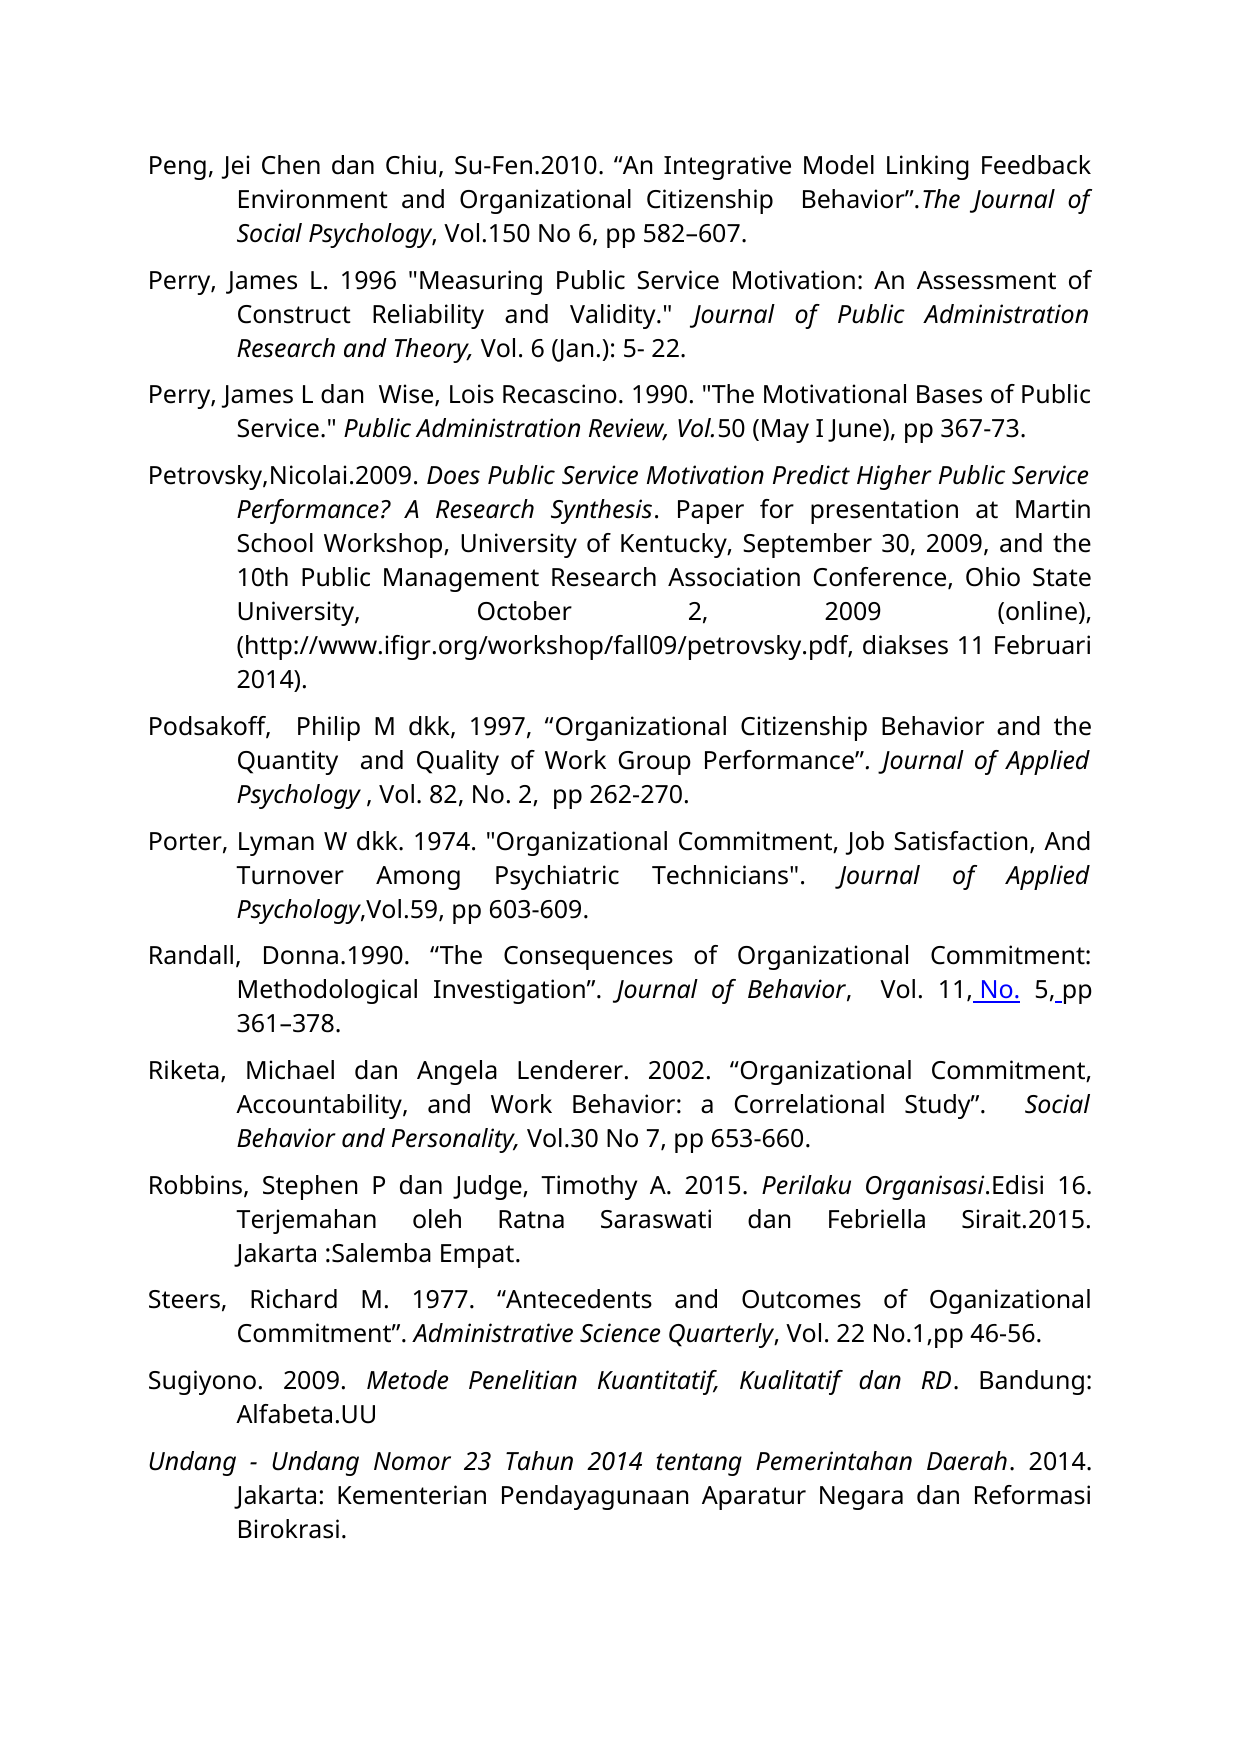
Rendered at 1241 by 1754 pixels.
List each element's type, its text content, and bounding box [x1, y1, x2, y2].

text Sugiyono. 2009. Metode Penelitian Kuantitatif, Kualitatif dan RD. Bandung: Alfabeta.UU [148, 1363, 1092, 1431]
text Petrovsky,Nicolai.2009. Does Public Service Motivation Predict Higher Public Service Performance? A Research Synthesis. Paper for presentation at Martin School Workshop, University of Kentucky, September 30, 2009, and the 10th Public Management Research Association Conference, Ohio State University, October 2, 2009 (online), (http://www.ifigr.org/workshop/fall09/petrovsky.pdf, diakses 11 Februari 2014). [148, 458, 1092, 696]
text Perry, James L dan Wise, Lois Recascino. 1990. "The Motivational Bases of Public Service." Public Administration Review, Vol.50 (May I June), pp 367-73. [148, 377, 1092, 445]
text Porter, Lyman W dkk. 1974. "Organizational Commitment, Job Satisfaction, And Turnover Among Psychiatric Technicians". Journal of Applied Psychology,Vol.59, pp 603-609. [148, 823, 1092, 926]
text Steers, Richard M. 1977. “Antecedents and Outcomes of Oganizational Commitment”. Administrative Science Quarterly, Vol. 22 No.1,pp 46-56. [148, 1282, 1092, 1350]
text Riketa, Michael dan Angela Lenderer. 2002. “Organizational Commitment, Accountability, and Work Behavior: a Correlational Study”. Social Behavior and Personality, Vol.30 No 7, pp 653-660. [148, 1053, 1092, 1155]
text Podsakoff, Philip M dkk, 1997, “Organizational Citizenship Behavior and the Quantity and Quality of Work Group Performance”. Journal of Applied Psychology , Vol. 82, No. 2, pp 262-270. [148, 709, 1092, 811]
text Undang - Undang Nomor 23 Tahun 2014 tentang Pemerintahan Daerah. 2014. Jakarta: Kementerian Pendayagunaan Aparatur Negara dan Reformasi Birokrasi. [148, 1443, 1092, 1546]
text Peng, Jei Chen dan Chiu, Su-Fen.2010. “An Integrative Model Linking Feedback Environment and Organizational Citizenship Behavior”.The Journal of Social Psychology, Vol.150 No 6, pp 582–607. [148, 148, 1092, 250]
list Robbins, Stephen P dan Judge, Timothy A. 2015. Perilaku Organisasi.Edisi 16. Terjemahan oleh Ratna Saraswati dan Febriella Sirait.2015. Jakarta :Salemba Empat. [148, 1167, 1092, 1269]
text Randall, Donna.1990. “The Consequences of Organizational Commitment: Methodological Investigation”. Journal of Behavior, Vol. 11, No. 5, pp 361–378. [148, 938, 1092, 1040]
text Perry, James L. 1996 "Measuring Public Service Motivation: An Assessment of Construct Reliability and Validity." Journal of Public Administration Research and Theory, Vol. 6 (Jan.): 5- 22. [148, 262, 1092, 364]
